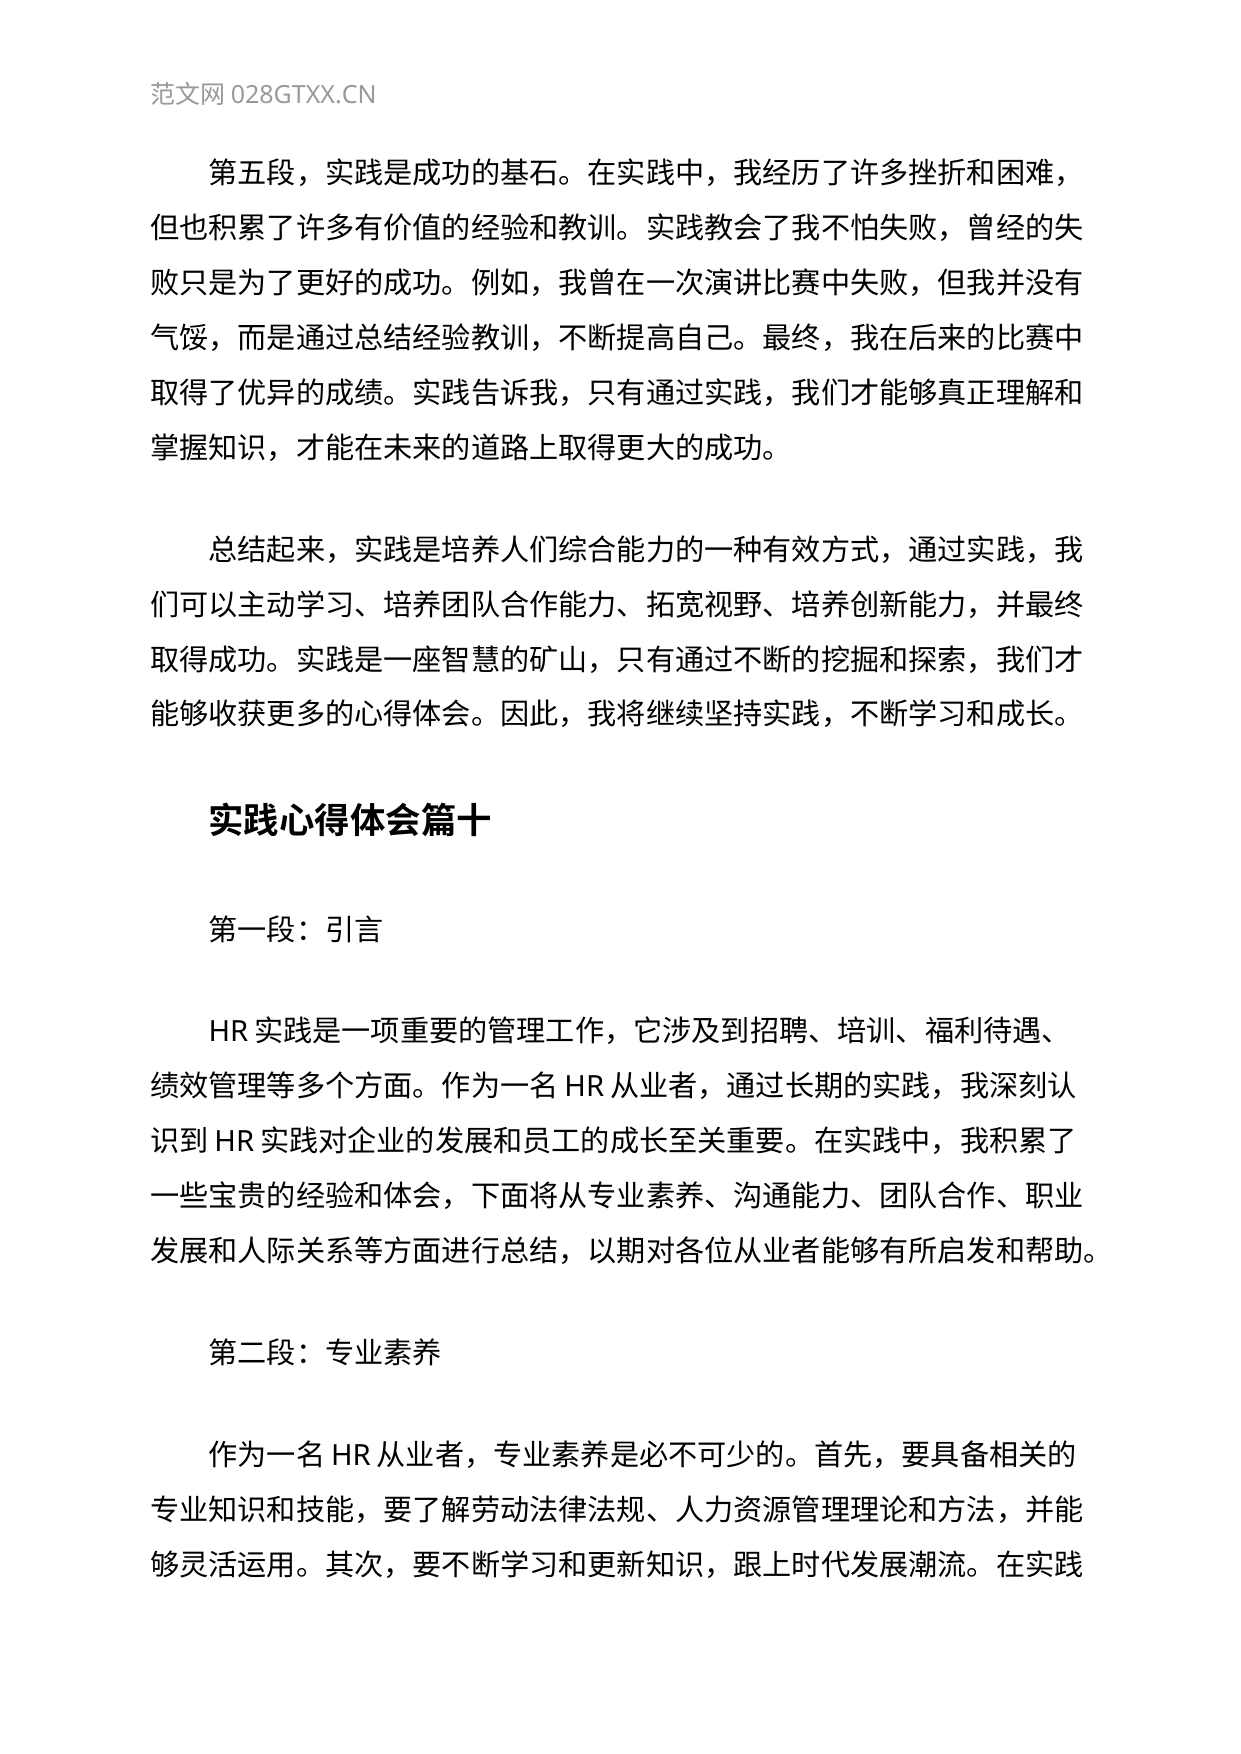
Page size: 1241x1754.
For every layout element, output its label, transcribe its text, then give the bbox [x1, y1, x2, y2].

text 总结起来，实践是培养人们综合能力的一种有效方式，通过实践，我们可以主动学习、培养团队合作能力、拓宽视野、培养创新能力，并最终取得成功。实践是一座智慧的矿山，只有通过不断的挖掘和探索，我们才能够收获更多的心得体会。因此，我将继续坚持实践，不断学习和成长。 [150, 526, 1090, 733]
text HR实践是一项重要的管理工作，它涉及到招聘、培训、福利待遇、绩效管理等多个方面。作为一名HR从业者，通过长期的实践，我深刻认识到HR实践对企业的发展和员工的成长至关重要。在实践中，我积累了一些宝贵的经验和体会，下面将从专业素养、沟通能力、团队合作、职业发展和人际关系等方面进行总结，以期对各位从业者能够有所启发和帮助。 [150, 1008, 1090, 1270]
text 第一段：引言 [150, 906, 1090, 948]
text 第五段，实践是成功的基石。在实践中，我经历了许多挫折和困难，但也积累了许多有价值的经验和教训。实践教会了我不怕失败，曾经的失败只是为了更好的成功。例如，我曾在一次演讲比赛中失败，但我并没有气馁，而是通过总结经验教训，不断提高自己。最终，我在后来的比赛中取得了优异的成绩。实践告诉我，只有通过实践，我们才能够真正理解和掌握知识，才能在未来的道路上取得更大的成功。 [150, 150, 1090, 467]
text 实践心得体会篇十 [150, 793, 1090, 844]
text 第二段：专业素养 [150, 1329, 1090, 1372]
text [150, 1431, 1090, 1583]
